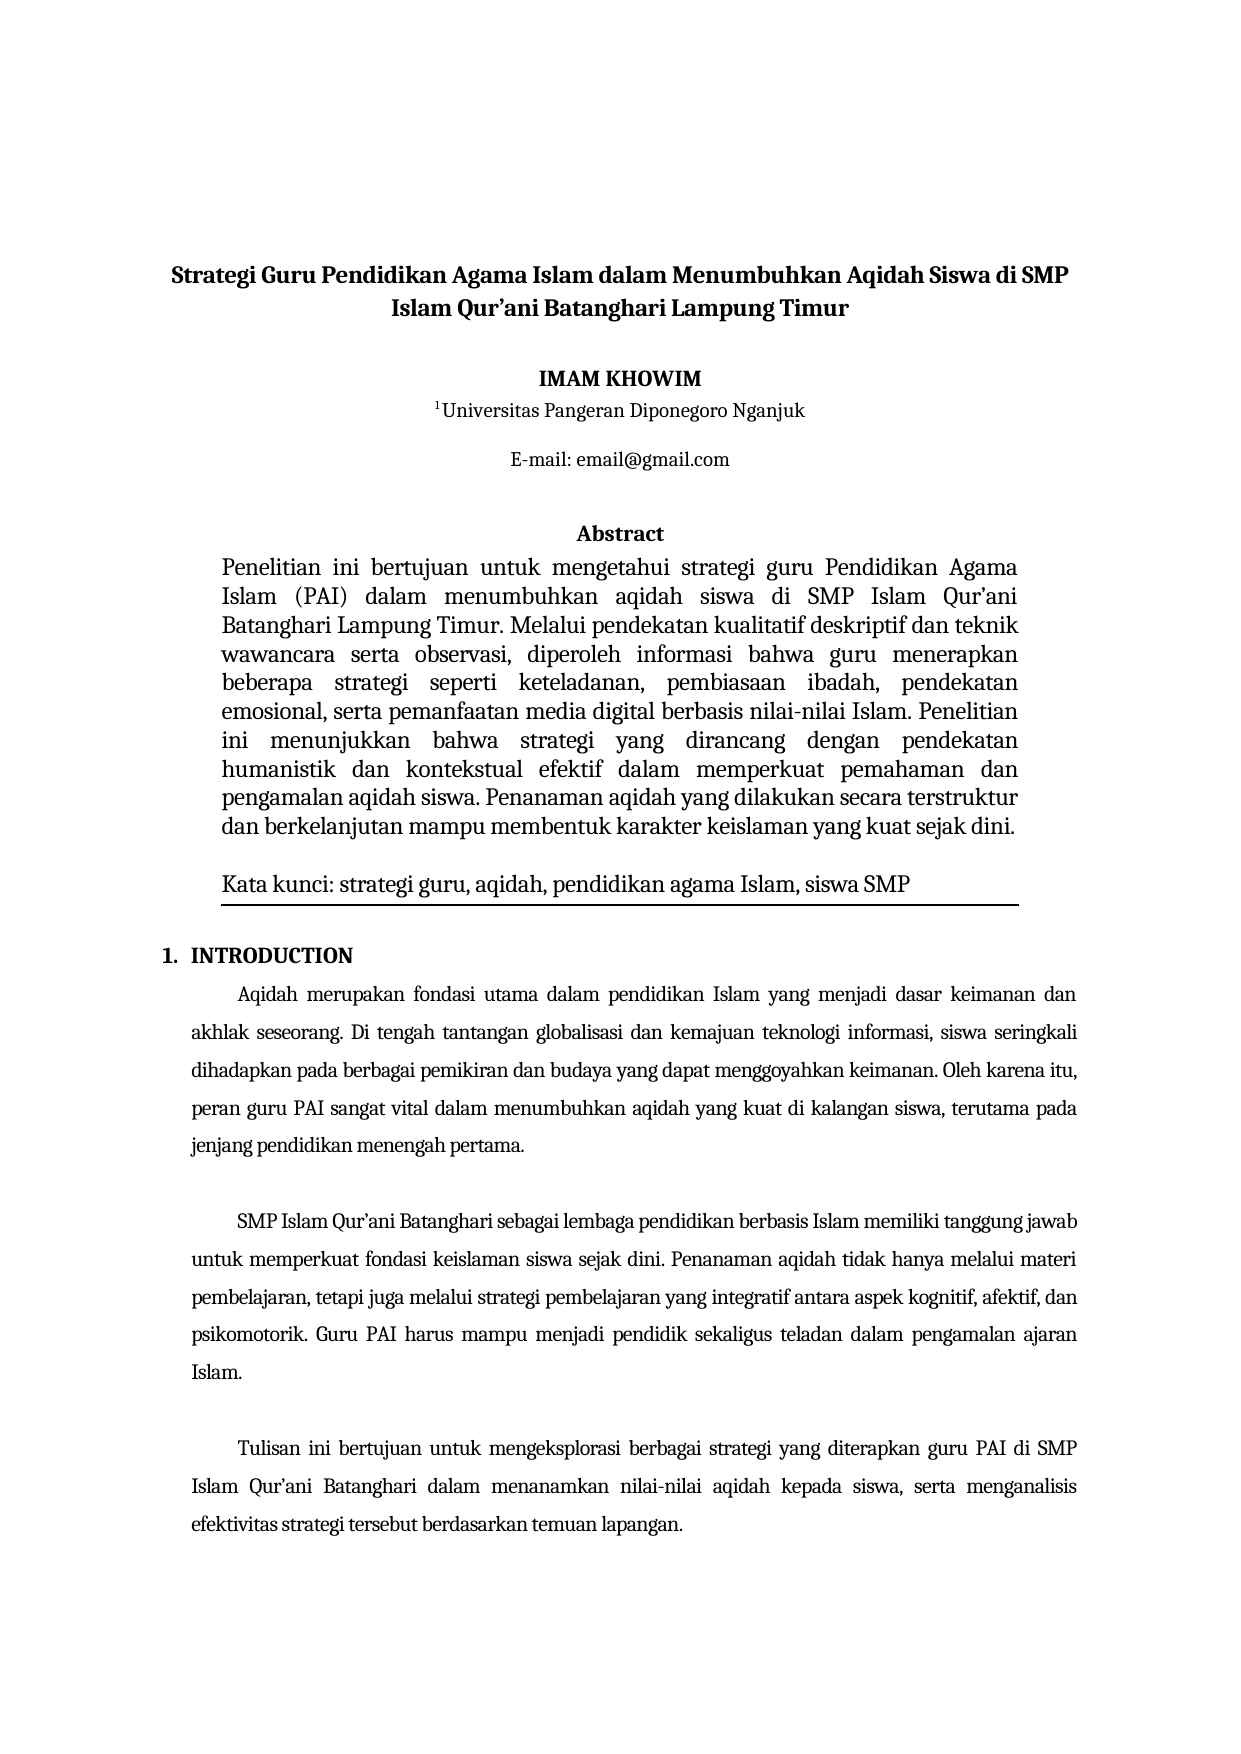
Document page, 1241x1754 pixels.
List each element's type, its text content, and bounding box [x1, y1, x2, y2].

text E-mail: email@gmail.com [162, 448, 1078, 472]
text Abstract [162, 521, 1078, 547]
text Penelitian ini bertujuan untuk mengetahui strategi guru Pendidikan Agama Islam (PAI) dalam menumbuhkan aqidah siswa di SMP Islam Qur’ani Batanghari Lampung Timur. Melalui pendekatan kualitatif deskriptif dan teknik wawancara serta observasi, diperoleh informasi bahwa guru menerapkan beberapa strategi seperti keteladanan, pembiasaan ibadah, pendekatan emosional, serta pemanfaatan media digital berbasis nilai-nilai Islam. Penelitian ini menunjukkan bahwa strategi yang dirancang dengan pendekatan humanistik dan kontekstual efektif dalam memperkuat pemahaman dan pengamalan aqidah siswa. Penanaman aqidah yang dilakukan secara terstruktur dan berkelanjutan mampu membentuk karakter keislaman yang kuat sejak dini. [221, 553, 1019, 841]
subtitle Strategi Guru Pendidikan Agama Islam dalam Menumbuhkan Aqidah Siswa di SMP Islam Qur’ani Batanghari Lampung Timur [162, 261, 1078, 323]
text Tulisan ini bertujuan untuk mengeksplorasi berbagai strategi yang diterapkan guru PAI di SMP Islam Qur’ani Batanghari dalam menanamkan nilai-nilai aqidah kepada siswa, serta menganalisis efektivitas strategi tersebut berdasarkan temuan lapangan. [191, 1436, 1078, 1536]
text SMP Islam Qur’ani Batanghari sebagai lembaga pendidikan berbasis Islam memiliki tanggung jawab untuk memperkuat fondasi keislaman siswa sejak dini. Penanaman aqidah tidak hanya melalui materi pembelajaran, tetapi juga melalui strategi pembelajaran yang integratif antara aspek kognitif, afektif, dan psikomotorik. Guru PAI harus mampu menjadi pendidik sekaligus teladan dalam pengamalan ajaran Islam. [191, 1209, 1078, 1385]
text Aqidah merupakan fondasi utama dalam pendidikan Islam yang menjadi dasar keimanan dan akhlak seseorang. Di tengah tantangan globalisasi dan kemajuan teknologi informasi, siswa seringkali dihadapkan pada berbagai pemikiran dan budaya yang dapat menggoyahkan keimanan. Oleh karena itu, peran guru PAI sangat vital dalam menumbuhkan aqidah yang kuat di kalangan siswa, terutama pada jenjang pendidikan menengah pertama. [191, 982, 1078, 1158]
text Kata kunci: strategi guru, aqidah, pendidikan agama Islam, siswa SMP [221, 869, 1019, 904]
text 1 Universitas Pangeran Diponegoro Nganjuk [162, 399, 1078, 423]
text IMAM KHOWIM [162, 366, 1078, 392]
text INTRODUCTION [162, 943, 1078, 969]
